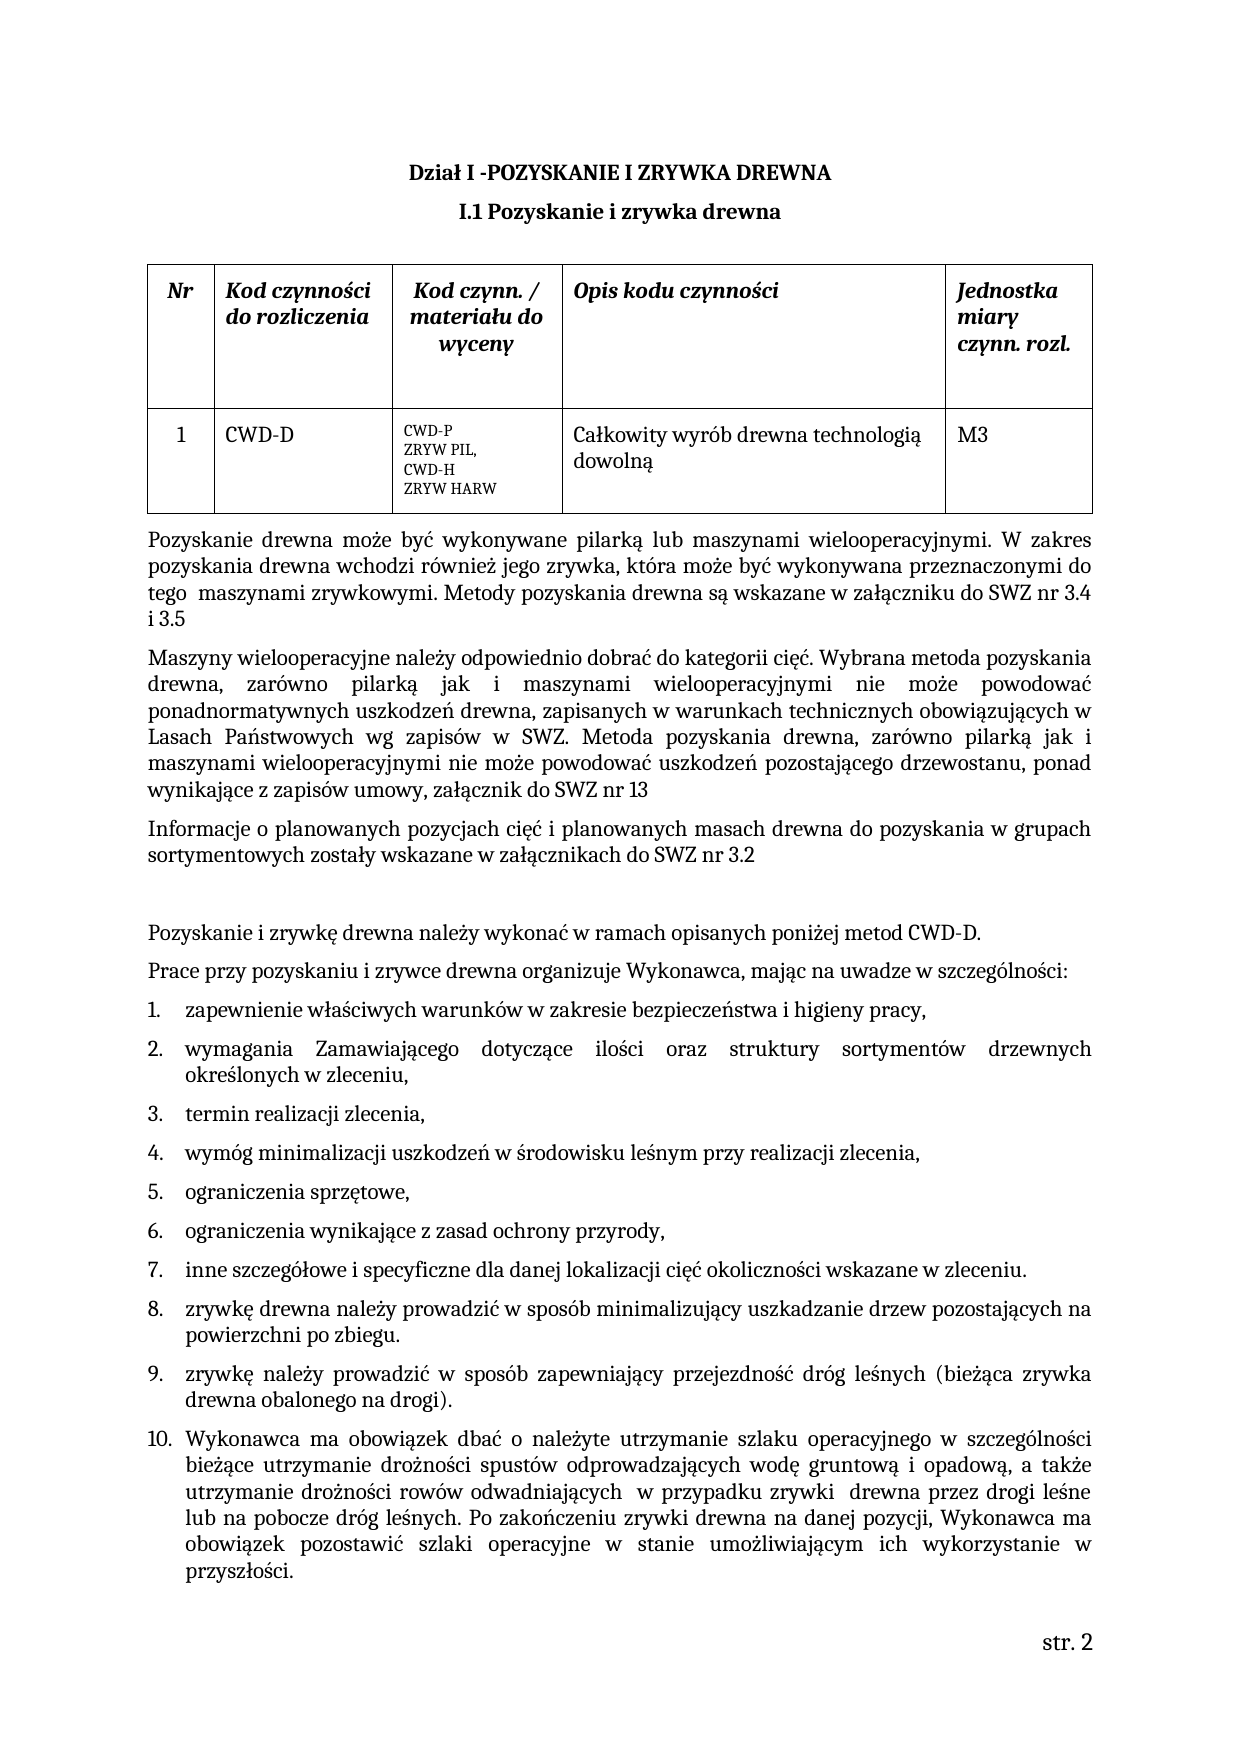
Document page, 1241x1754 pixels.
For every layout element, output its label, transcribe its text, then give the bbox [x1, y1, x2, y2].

table_cell CWD-D [215, 409, 392, 513]
list ograniczenia sprzętowe, [148, 1179, 1093, 1205]
text Pozyskanie drewna może być wykonywane pilarką lub maszynami wielooperacyjnymi. W zakres pozyskania drewna wchodzi również jego zrywka, która może być wykonywana przeznaczonymi do tego maszynami zrywkowymi. Metody pozyskania drewna są wskazane w załączniku do SWZ nr 3.4 i 3.5 [148, 527, 1093, 632]
text Pozyskanie i zrywkę drewna należy wykonać w ramach opisanych poniżej metod CWD-D. [148, 919, 1093, 946]
table_header Jednostka miary czynn. rozl. [946, 265, 1092, 408]
table_header Nr [148, 265, 214, 408]
text Maszyny wielooperacyjne należy odpowiednio dobrać do kategorii cięć. Wybrana metoda pozyskania drewna, zarówno pilarką jak i maszynami wielooperacyjnymi nie może powodować ponadnormatywnych uszkodzeń drewna, zapisanych w warunkach technicznych obowiązujących w Lasach Państwowych wg zapisów w SWZ. Metoda pozyskania drewna, zarówno pilarką jak i maszynami wielooperacyjnymi nie może powodować uszkodzeń pozostającego drzewostanu, ponad wynikające z zapisów umowy, załącznik do SWZ nr 13 [148, 645, 1093, 803]
list wymagania Zamawiającego dotyczące ilości oraz struktury sortymentów drzewnych określonych w zleceniu, [148, 1036, 1093, 1089]
table_header Opis kodu czynności [563, 265, 945, 408]
text Prace przy pozyskaniu i zrywce drewna organizuje Wykonawca, mając na uwadze w szczególności: [148, 958, 1093, 984]
table_cell Całkowity wyrób drewna technologią dowolną [563, 409, 945, 513]
list zapewnienie właściwych warunków w zakresie bezpieczeństwa i higieny pracy, [148, 997, 1093, 1023]
list inne szczegółowe i specyficzne dla danej lokalizacji cięć okoliczności wskazane w zleceniu. [148, 1257, 1093, 1283]
text Informacje o planowanych pozycjach cięć i planowanych masach drewna do pozyskania w grupach sortymentowych zostały wskazane w załącznikach do SWZ nr 3.2 [148, 815, 1093, 868]
table_header Kod czynn. / materiału do wyceny [393, 265, 562, 408]
text I.1 Pozyskanie i zrywka drewna [148, 199, 1093, 225]
list termin realizacji zlecenia, [148, 1101, 1093, 1127]
table_header Kod czynności do rozliczenia [215, 265, 392, 408]
table_cell 1 [148, 409, 214, 513]
text Dział I -POZYSKANIE I ZRYWKA DREWNA [148, 160, 1093, 186]
list zrywkę drewna należy prowadzić w sposób minimalizujący uszkadzanie drzew pozostających na powierzchni po zbiegu. [148, 1295, 1093, 1348]
list ograniczenia wynikające z zasad ochrony przyrody, [148, 1218, 1093, 1244]
list zrywkę należy prowadzić w sposób zapewniający przejezdność dróg leśnych (bieżąca zrywka drewna obalonego na drogi). [148, 1361, 1093, 1413]
list wymóg minimalizacji uszkodzeń w środowisku leśnym przy realizacji zlecenia, [148, 1140, 1093, 1166]
table_cell CWD-P ZRYW PIL, CWD-H ZRYW HARW [393, 409, 562, 513]
list Wykonawca ma obowiązek dbać o należyte utrzymanie szlaku operacyjnego w szczególności bieżące utrzymanie drożności spustów odprowadzających wodę gruntową i opadową, a także utrzymanie drożności rowów odwadniających w przypadku zrywki drewna przez drogi leśne lub na pobocze dróg leśnych. Po zakończeniu zrywki drewna na danej pozycji, Wykonawca ma obowiązek pozostawić szlaki operacyjne w stanie umożliwiającym ich wykorzystanie w przyszłości. [148, 1426, 1093, 1584]
table_cell M3 [946, 409, 1092, 513]
